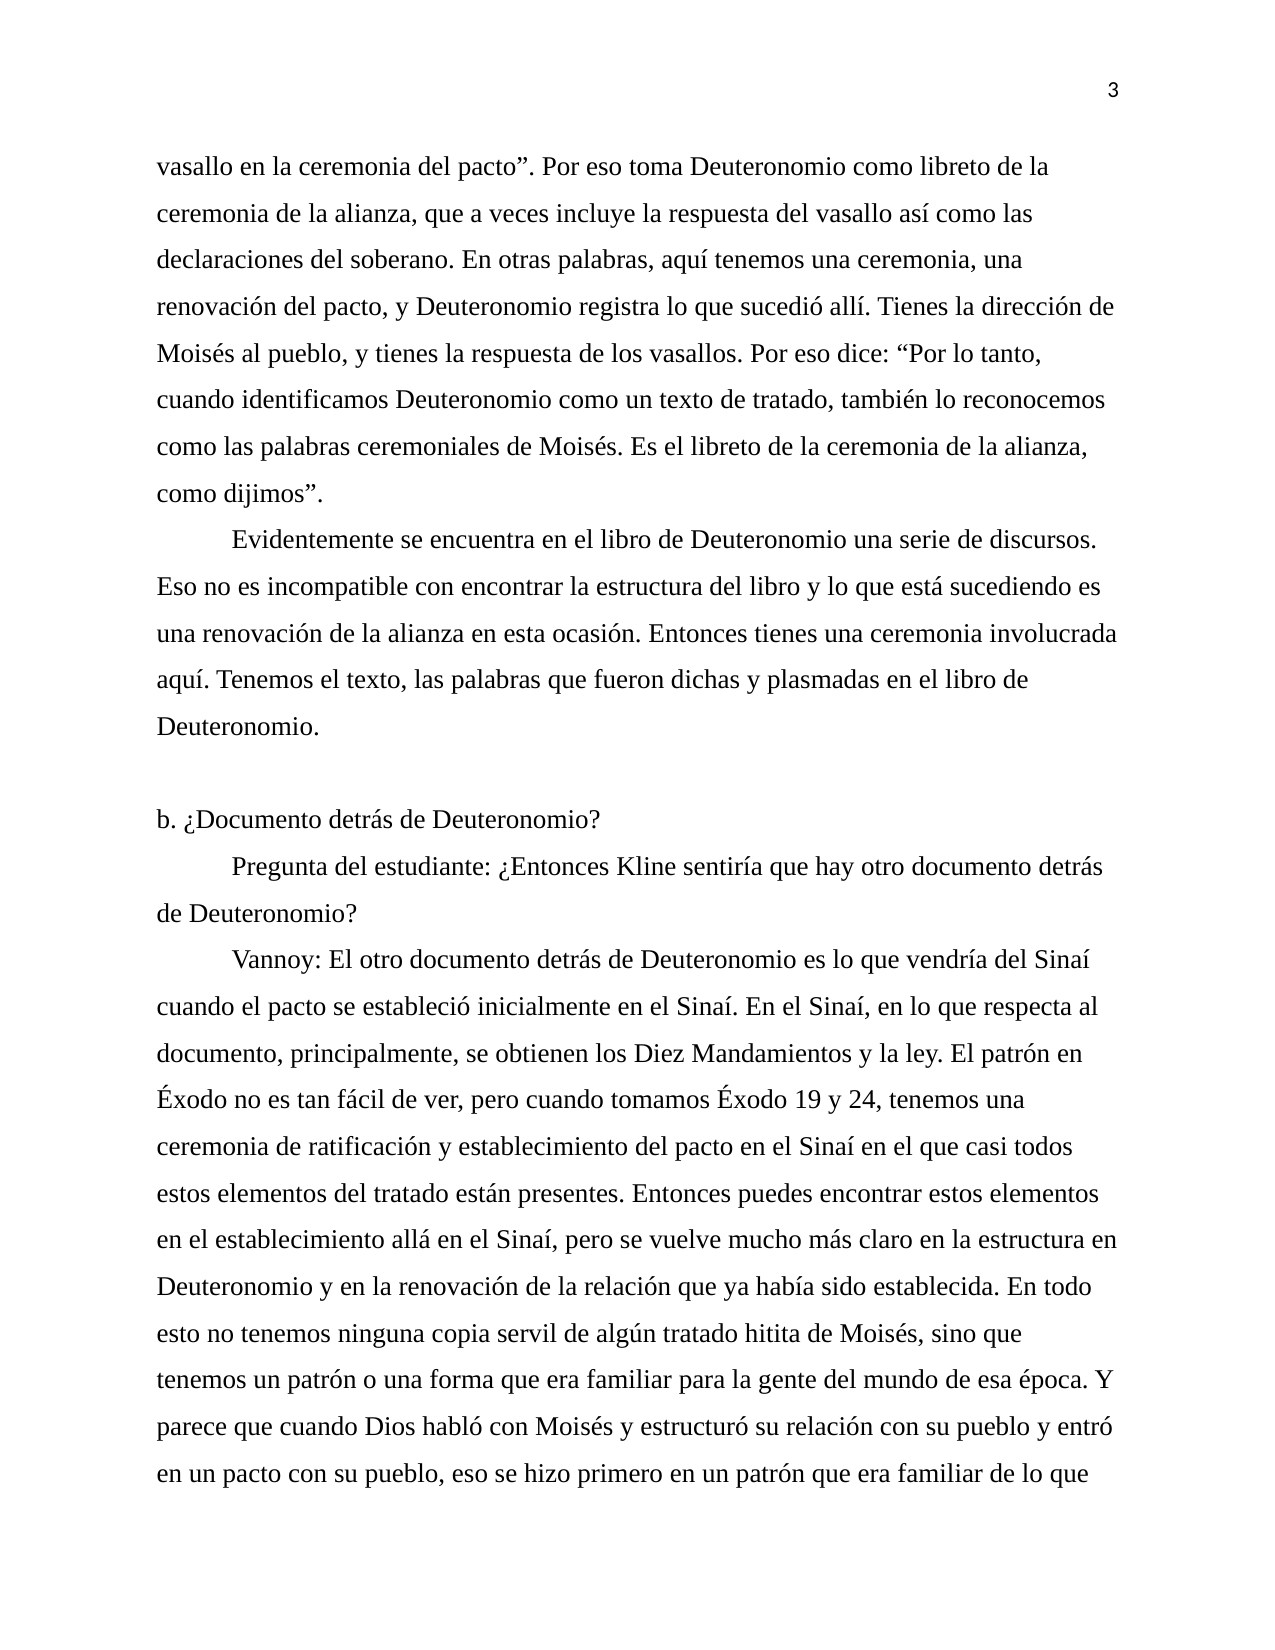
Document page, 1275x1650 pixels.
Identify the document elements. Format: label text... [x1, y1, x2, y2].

text b. ¿Documento detrás de Deuteronomio? [156, 803, 1118, 834]
text Evidentemente se encuentra en el libro de Deuteronomio una serie de discursos. Eso no es incompatible con encontrar la estructura del libro y lo que está sucediendo es una renovación de la alianza en esta ocasión. Entonces tienes una ceremonia involucrada aquí. Tenemos el texto, las palabras que fueron dichas y plasmadas en el libro de Deuteronomio. [156, 523, 1118, 741]
text Pregunta del estudiante: ¿Entonces Kline sentiría que hay otro documento detrás de Deuteronomio? [156, 850, 1118, 928]
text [156, 943, 1118, 1488]
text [156, 150, 1118, 508]
